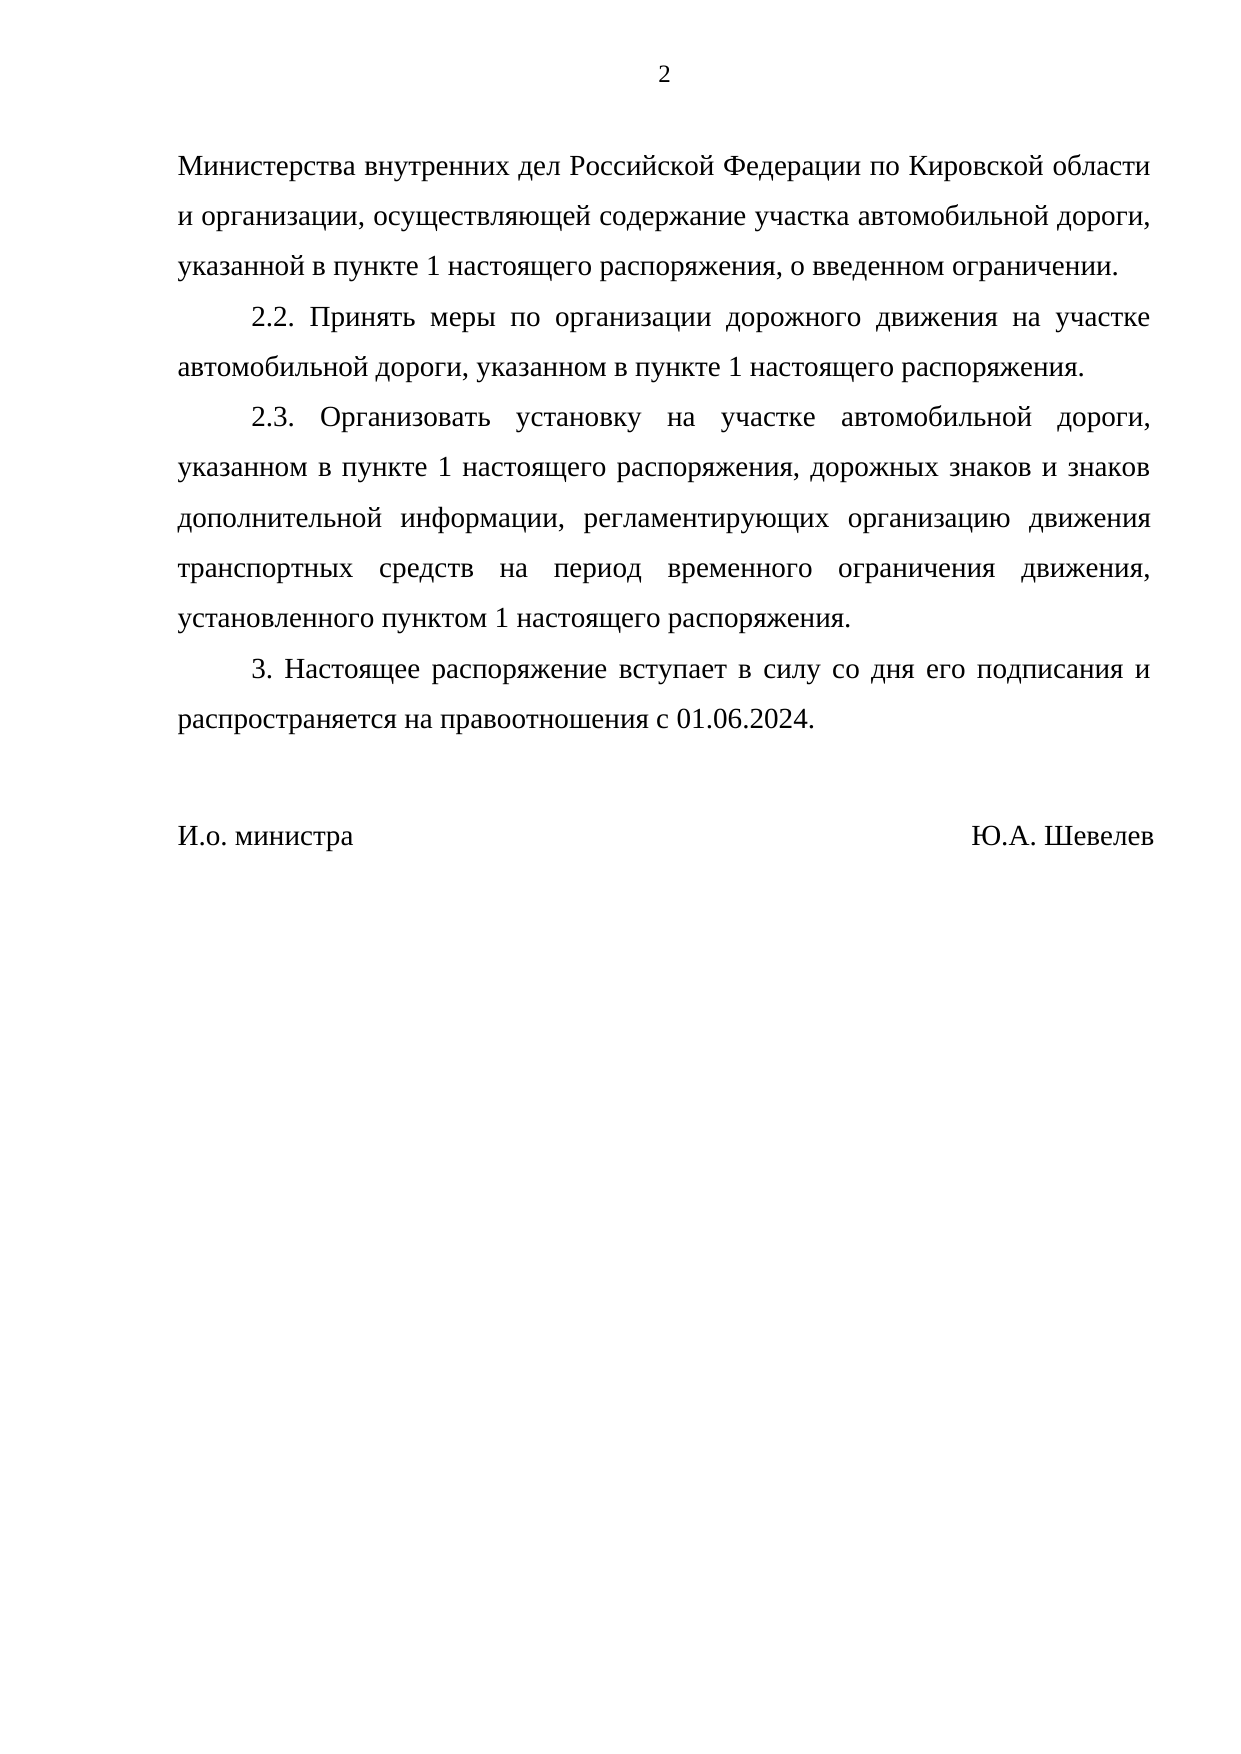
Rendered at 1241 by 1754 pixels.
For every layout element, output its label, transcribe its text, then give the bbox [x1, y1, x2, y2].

table_header И.о. министра [166, 751, 960, 852]
table_header Ю.А. Шевелев [960, 751, 1196, 852]
text 3. Настоящее распоряжение вступает в силу со дня его подписания и распространяется на правоотношения с 01.06.2024. [177, 651, 1152, 735]
text 2.2. Принять меры по организации дорожного движения на участке автомобильной дороги, указанном в пункте 1 настоящего распоряжения. [177, 299, 1152, 382]
text 2.3. Организовать установку на участке автомобильной дороги, указанном в пункте 1 настоящего распоряжения, дорожных знаков и знаков дополнительной информации, регламентирующих организацию движения транспортных средств на период временного ограничения движения, установленного пунктом 1 настоящего распоряжения. [177, 399, 1152, 634]
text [177, 148, 1152, 282]
